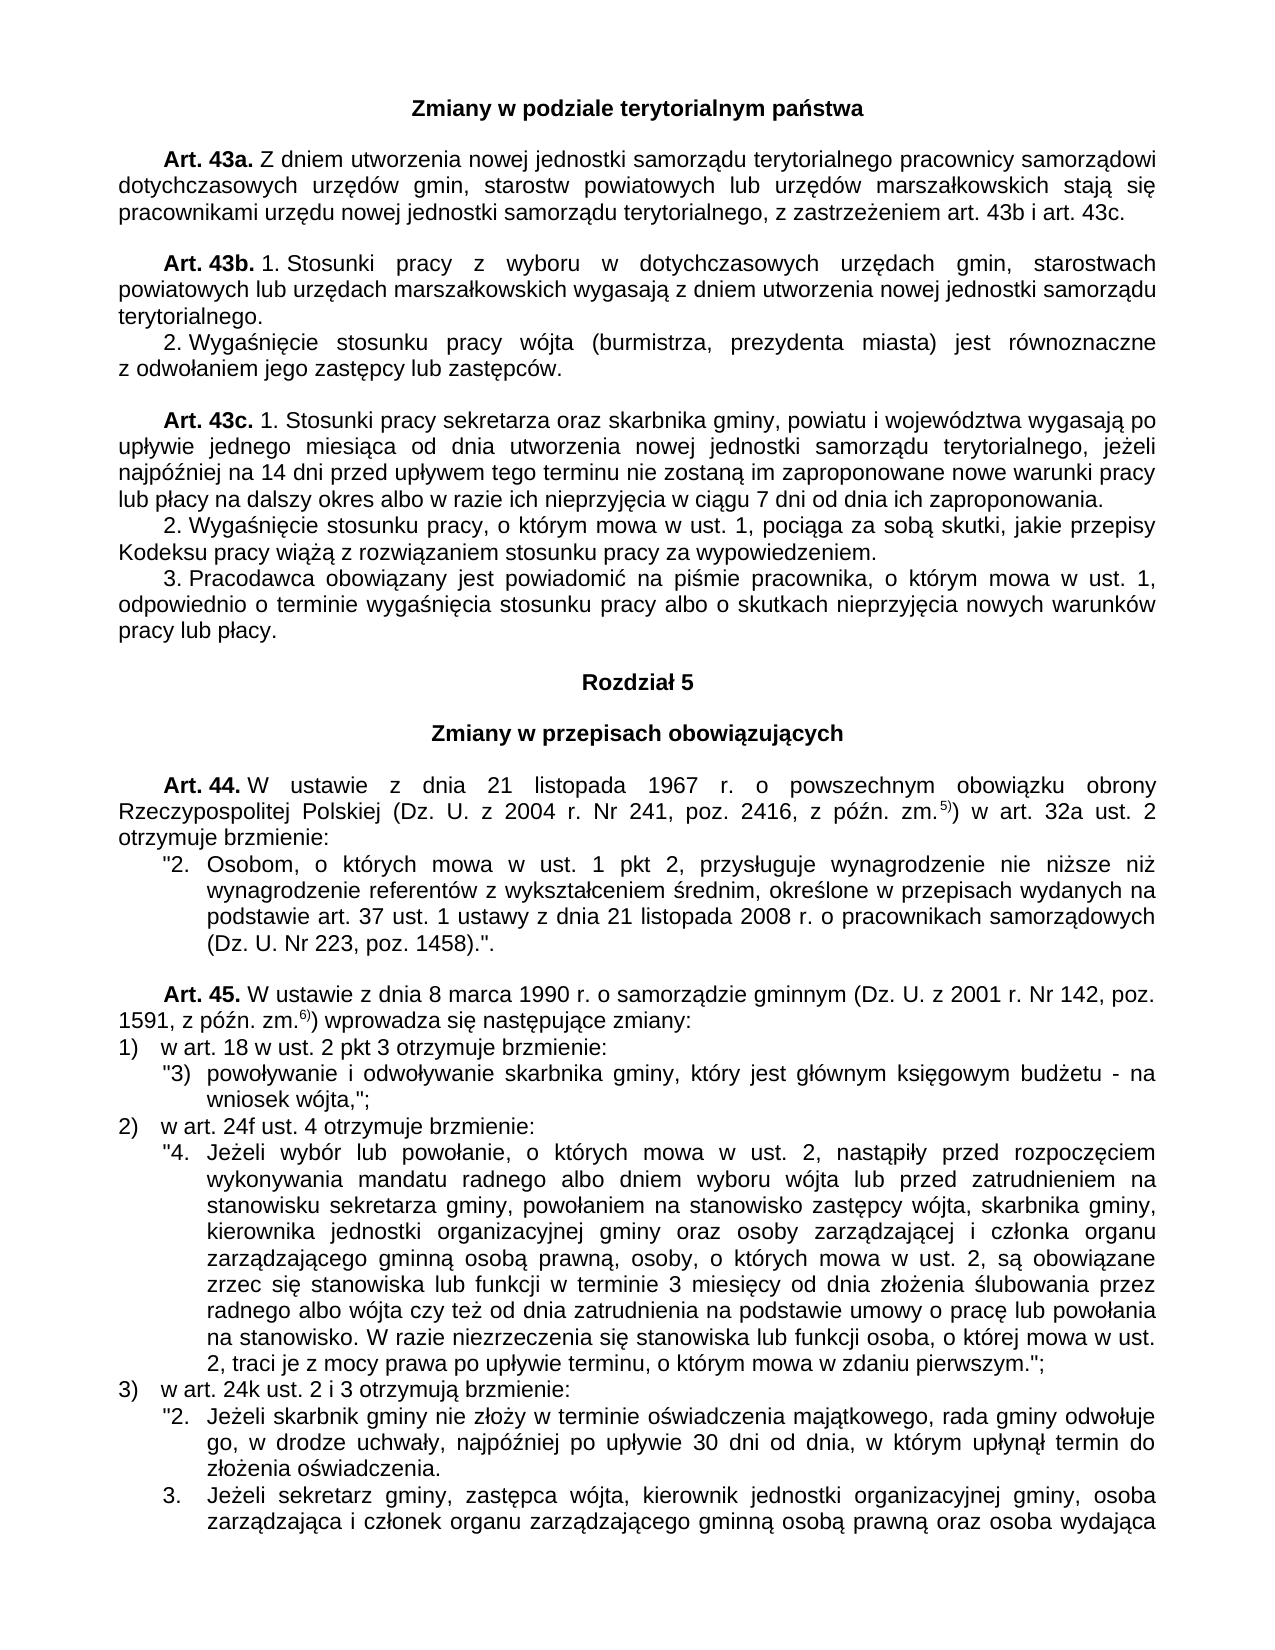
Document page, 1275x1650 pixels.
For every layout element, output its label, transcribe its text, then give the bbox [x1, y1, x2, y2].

text Art. 45. W ustawie z dnia 8 marca 1990 r. o samorządzie gminnym (Dz. U. z 2001 r. Nr 142, poz. 1591, z późn. zm.6)) wprowadza się następujące zmiany: [118, 981, 1157, 1034]
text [162, 1482, 1157, 1534]
text Art. 43a. Z dniem utworzenia nowej jednostki samorządu terytorialnego pracownicy samorządowi dotychczasowych urzędów gmin, starostw powiatowych lub urzędów marszałkowskich stają się pracownikami urzędu nowej jednostki samorządu terytorialnego, z zastrzeżeniem art. 43b i art. 43c. [118, 146, 1157, 225]
text Zmiany w przepisach obowiązujących [118, 720, 1157, 747]
text Rozdział 5 [118, 669, 1157, 695]
text Art. 44. W ustawie z dnia 21 listopada 1967 r. o powszechnym obowiązku obrony Rzeczypospolitej Polskiej (Dz. U. z 2004 r. Nr 241, poz. 2416, z późn. zm.5)) w art. 32a ust. 2 otrzymuje brzmienie: [118, 772, 1157, 851]
text "4. Jeżeli wybór lub powołanie, o których mowa w ust. 2, nastąpiły przed rozpoczęciem wykonywania mandatu radnego albo dniem wyboru wójta lub przed zatrudnieniem na stanowisku sekretarza gminy, powołaniem na stanowisko zastępcy wójta, skarbnika gminy, kierownika jednostki organizacyjnej gminy oraz osoby zarządzającej i członka organu zarządzającego gminną osobą prawną, osoby, o których mowa w ust. 2, są obowiązane zrzec się stanowiska lub funkcji w terminie 3 miesięcy od dnia złożenia ślubowania przez radnego albo wójta czy też od dnia zatrudnienia na podstawie umowy o pracę lub powołania na stanowisko. W razie niezrzeczenia się stanowiska lub funkcji osoba, o której mowa w ust. 2, traci je z mocy prawa po upływie terminu, o którym mowa w zdaniu pierwszym."; [162, 1139, 1157, 1376]
text 3) w art. 24k ust. 2 i 3 otrzymują brzmienie: [118, 1376, 1157, 1403]
text Zmiany w podziale terytorialnym państwa [118, 94, 1157, 121]
text 1) w art. 18 w ust. 2 pkt 3 otrzymuje brzmienie: [118, 1034, 1157, 1060]
text "2. Osobom, o których mowa w ust. 1 pkt 2, przysługuje wynagrodzenie nie niższe niż wynagrodzenie referentów z wykształceniem średnim, określone w przepisach wydanych na podstawie art. 37 ust. 1 ustawy z dnia 21 listopada 2008 r. o pracownikach samorządowych (Dz. U. Nr 223, poz. 1458).". [162, 851, 1157, 956]
text 3. Pracodawca obowiązany jest powiadomić na piśmie pracownika, o którym mowa w ust. 1, odpowiednio o terminie wygaśnięcia stosunku pracy albo o skutkach nieprzyjęcia nowych warunków pracy lub płacy. [118, 565, 1157, 644]
text 2. Wygaśnięcie stosunku pracy, o którym mowa w ust. 1, pociąga za sobą skutki, jakie przepisy Kodeksu pracy wiążą z rozwiązaniem stosunku pracy za wypowiedzeniem. [118, 512, 1157, 565]
text Art. 43c. 1. Stosunki pracy sekretarza oraz skarbnika gminy, powiatu i województwa wygasają po upływie jednego miesiąca od dnia utworzenia nowej jednostki samorządu terytorialnego, jeżeli najpóźniej na 14 dni przed upływem tego terminu nie zostaną im zaproponowane nowe warunki pracy lub płacy na dalszy okres albo w razie ich nieprzyjęcia w ciągu 7 dni od dnia ich zaproponowania. [118, 407, 1157, 512]
text 2) w art. 24f ust. 4 otrzymuje brzmienie: [118, 1113, 1157, 1139]
text "3) powoływanie i odwoływanie skarbnika gminy, który jest głównym księgowym budżetu - na wniosek wójta,"; [162, 1060, 1157, 1113]
text "2. Jeżeli skarbnik gminy nie złoży w terminie oświadczenia majątkowego, rada gminy odwołuje go, w drodze uchwały, najpóźniej po upływie 30 dni od dnia, w którym upłynął termin do złożenia oświadczenia. [162, 1403, 1157, 1482]
text 2. Wygaśnięcie stosunku pracy wójta (burmistrza, prezydenta miasta) jest równoznaczne z odwołaniem jego zastępcy lub zastępców. [118, 329, 1157, 382]
text Art. 43b. 1. Stosunki pracy z wyboru w dotychczasowych urzędach gmin, starostwach powiatowych lub urzędach marszałkowskich wygasają z dniem utworzenia nowej jednostki samorządu terytorialnego. [118, 250, 1157, 329]
